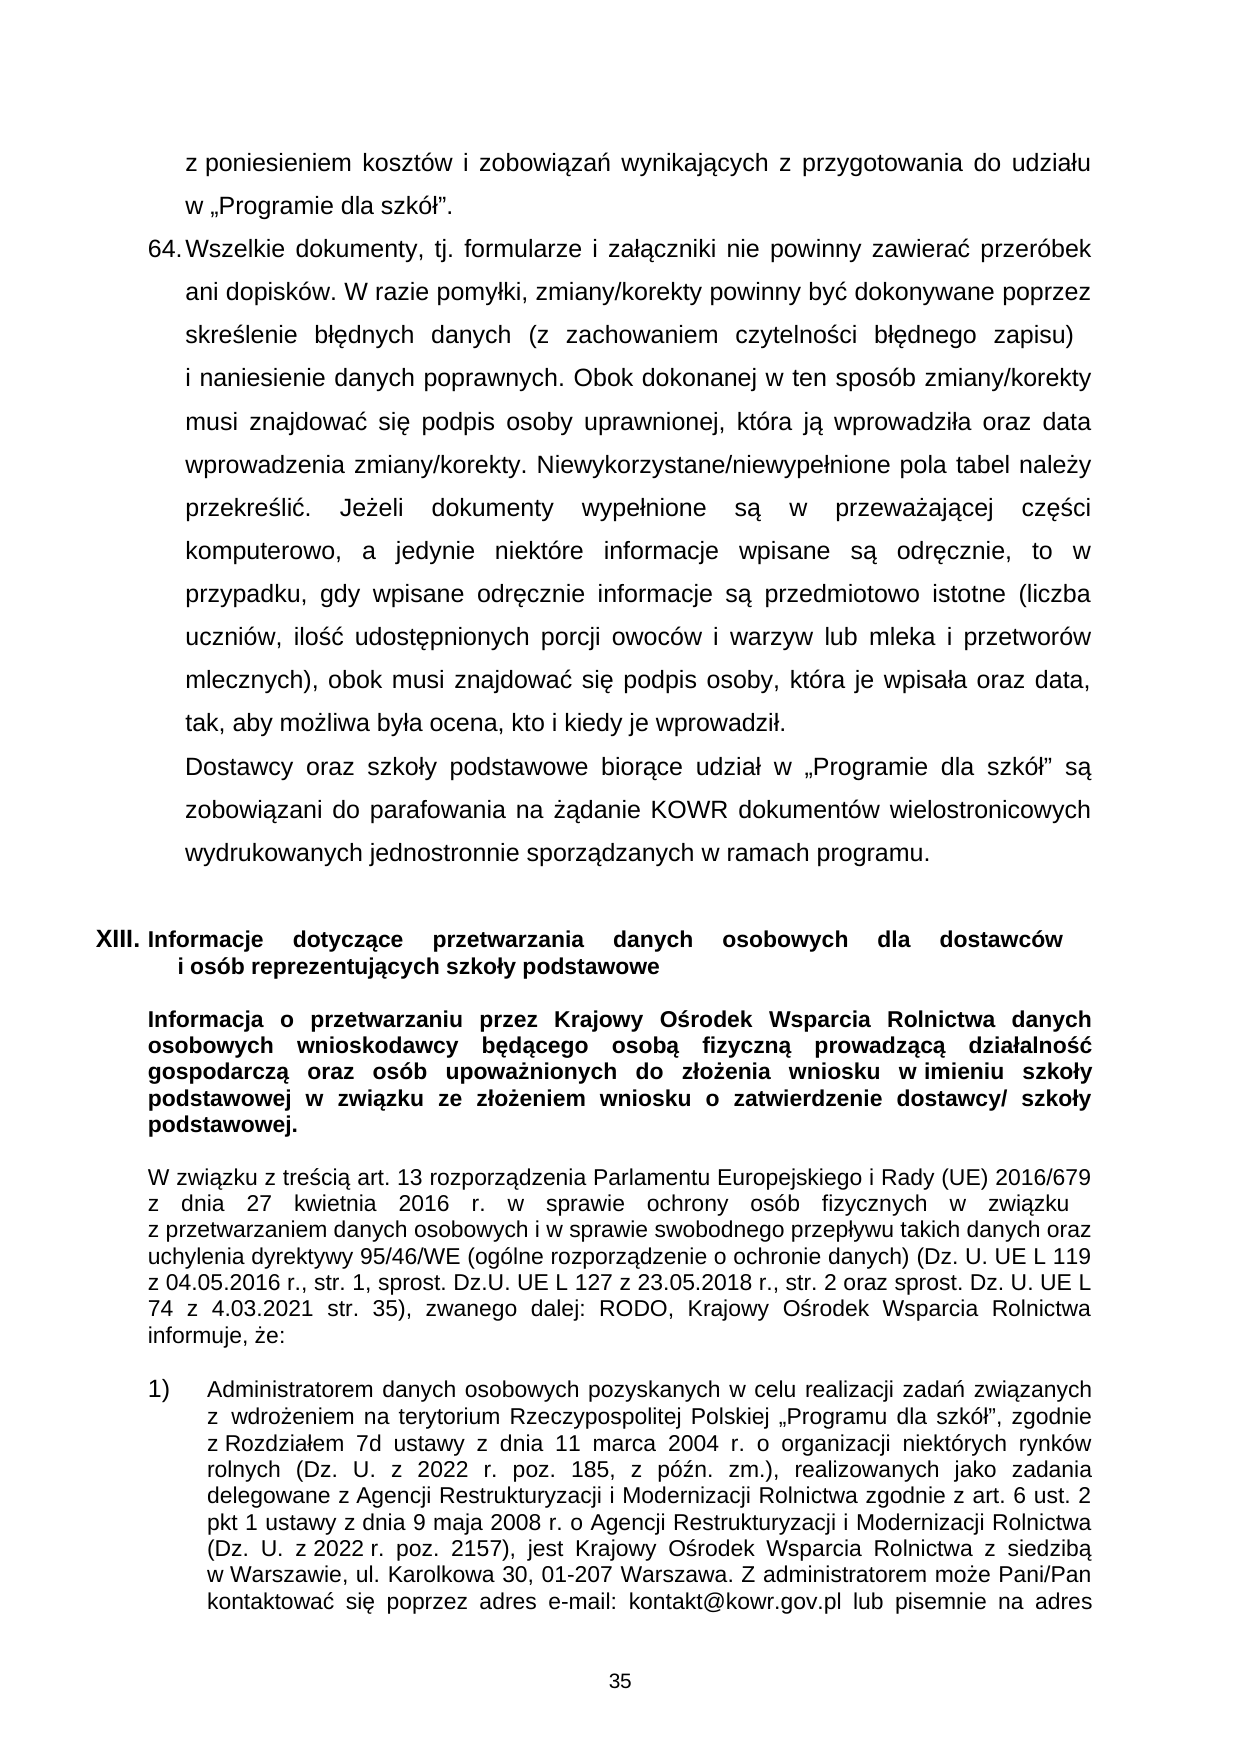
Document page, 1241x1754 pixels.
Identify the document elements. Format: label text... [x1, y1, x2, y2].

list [148, 148, 1092, 219]
text Dostawcy oraz szkoły podstawowe biorące udział w „Programie dla szkół” są zobowiązani do parafowania na żądanie KOWR dokumentów wielostronicowych wydrukowanych jednostronnie sporządzanych w ramach programu. [185, 752, 1092, 867]
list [148, 1374, 1092, 1614]
text W związku z treścią art. 13 rozporządzenia Parlamentu Europejskiego i Rady (UE) 2016/679 z dnia 27 kwietnia 2016 r. w sprawie ochrony osób fizycznych w związku z przetwarzaniem danych osobowych i w sprawie swobodnego przepływu takich danych oraz uchylenia dyrektywy 95/46/WE (ogólne rozporządzenie o ochronie danych) (Dz. U. UE L 119 z 04.05.2016 r., str. 1, sprost. Dz.U. UE L 127 z 23.05.2018 r., str. 2 oraz sprost. Dz. U. UE L 74 z 4.03.2021 str. 35), zwanego dalej: RODO, Krajowy Ośrodek Wsparcia Rolnictwa informuje, że: [148, 1164, 1092, 1348]
subtitle Informacje dotyczące przetwarzania danych osobowych dla dostawców i osób reprezentujących szkoły podstawowe [140, 924, 1092, 979]
list Wszelkie dokumenty, tj. formularze i załączniki nie powinny zawierać przeróbek ani dopisków. W razie pomyłki, zmiany/korekty powinny być dokonywane poprzez skreślenie błędnych danych (z zachowaniem czytelności błędnego zapisu) i naniesienie danych poprawnych. Obok dokonanej w ten sposób zmiany/korekty musi znajdować się podpis osoby uprawnionej, która ją wprowadziła oraz data wprowadzenia zmiany/korekty. Niewykorzystane/niewypełnione pola tabel należy przekreślić. Jeżeli dokumenty wypełnione są w przeważającej części komputerowo, a jedynie niektóre informacje wpisane są odręcznie, to w przypadku, gdy wpisane odręcznie informacje są przedmiotowo istotne (liczba uczniów, ilość udostępnionych porcji owoców i warzyw lub mleka i przetworów mlecznych), obok musi znajdować się podpis osoby, która je wpisała oraz data, tak, aby możliwa była ocena, kto i kiedy je wprowadził. [148, 234, 1092, 737]
text Informacja o przetwarzaniu przez Krajowy Ośrodek Wsparcia Rolnictwa danych osobowych wnioskodawcy będącego osobą fizyczną prowadzącą działalność gospodarczą oraz osób upoważnionych do złożenia wniosku w imieniu szkoły podstawowej w związku ze złożeniem wniosku o zatwierdzenie dostawcy/ szkoły podstawowej. [148, 1006, 1092, 1137]
